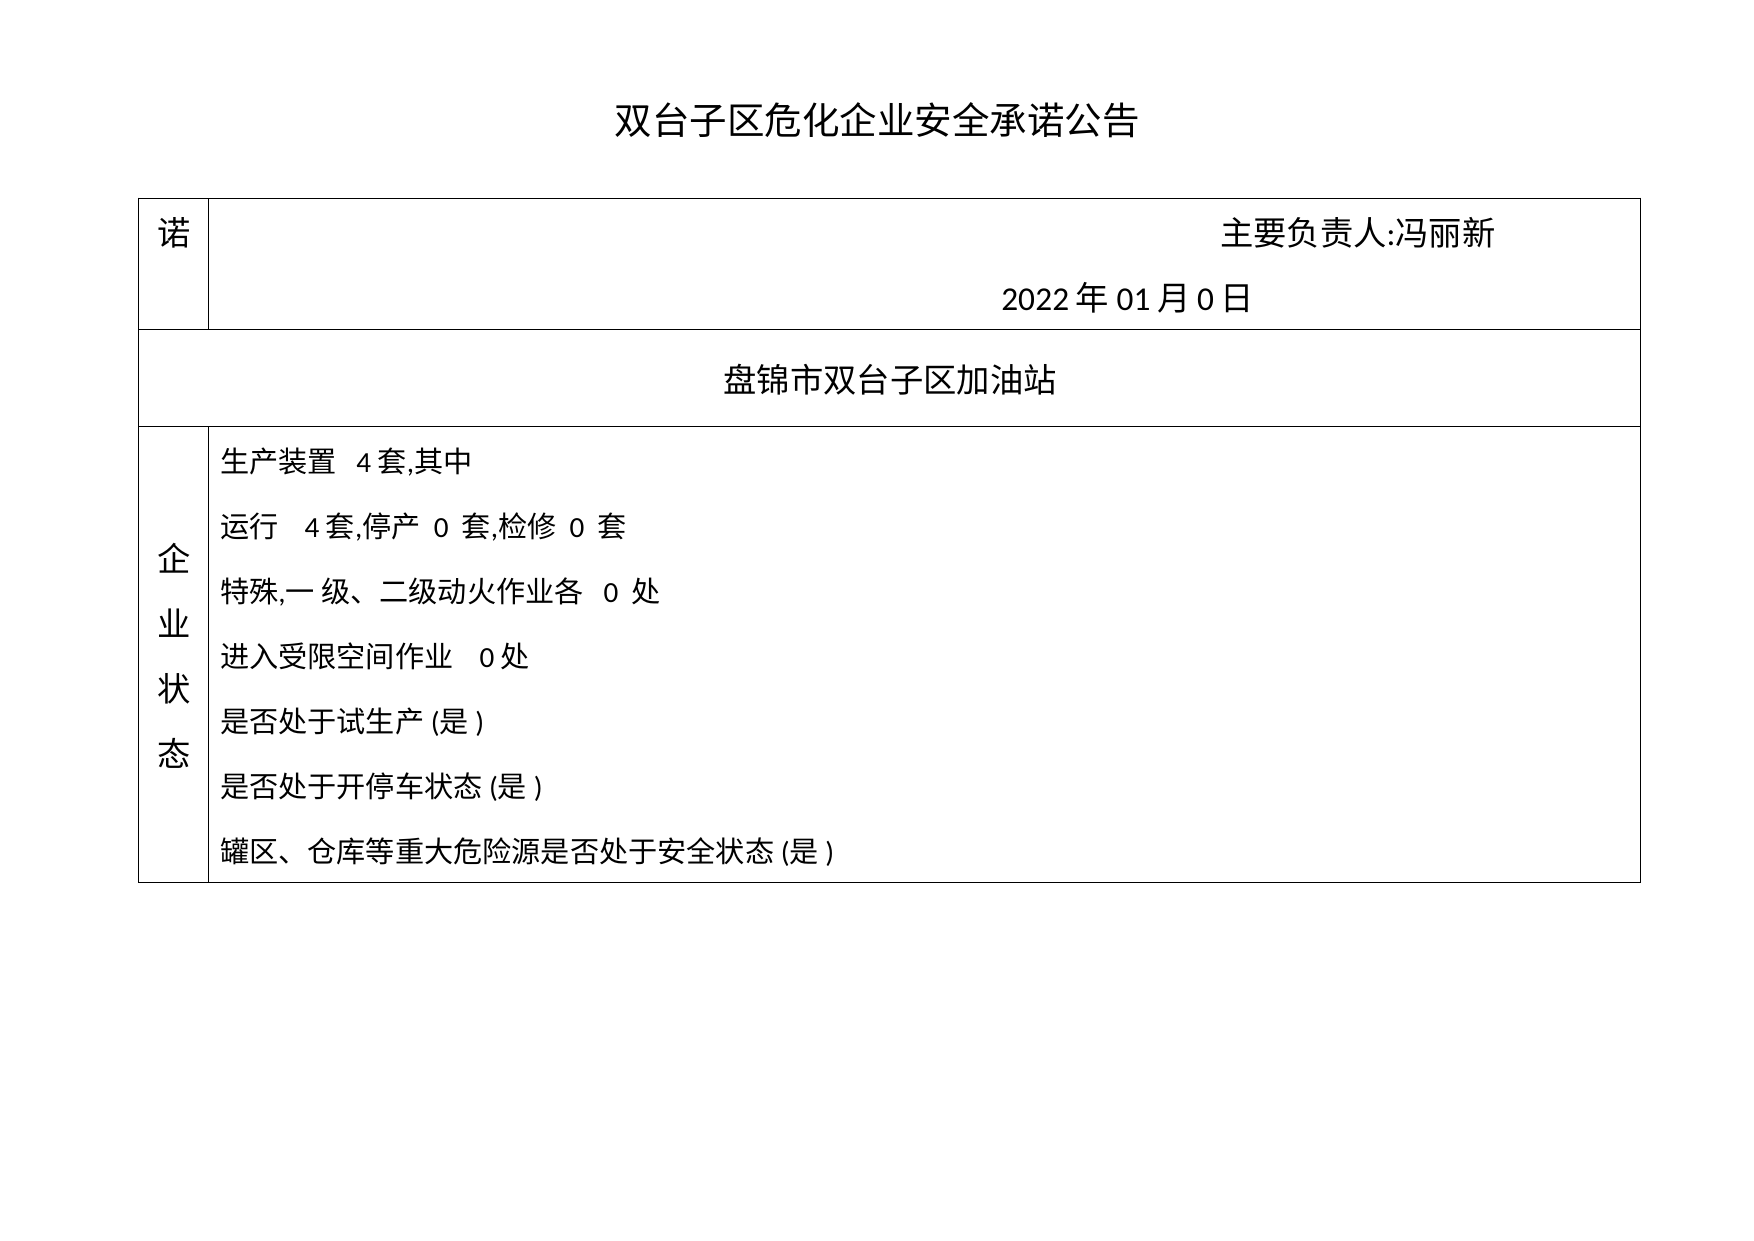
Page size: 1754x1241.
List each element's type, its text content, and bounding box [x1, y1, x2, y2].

table_cell 生产装置 4 套,其中 运行 4 套,停产 0 套,检修 0 套 特殊,一 级、二级动火作业各 0 处 进入受限空间作业 0 处 是否处于试生产 (是 ) 是否处于开停车状态 (是 ) 罐区、仓库等重大危险源是否处于安全状态 (是 ) [209, 427, 1640, 882]
table_cell 企业承诺 [139, 199, 208, 329]
table_cell 企业状态 [139, 427, 208, 882]
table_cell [209, 199, 1640, 329]
table_cell 盘锦市双台子区加油站 [139, 330, 1640, 426]
